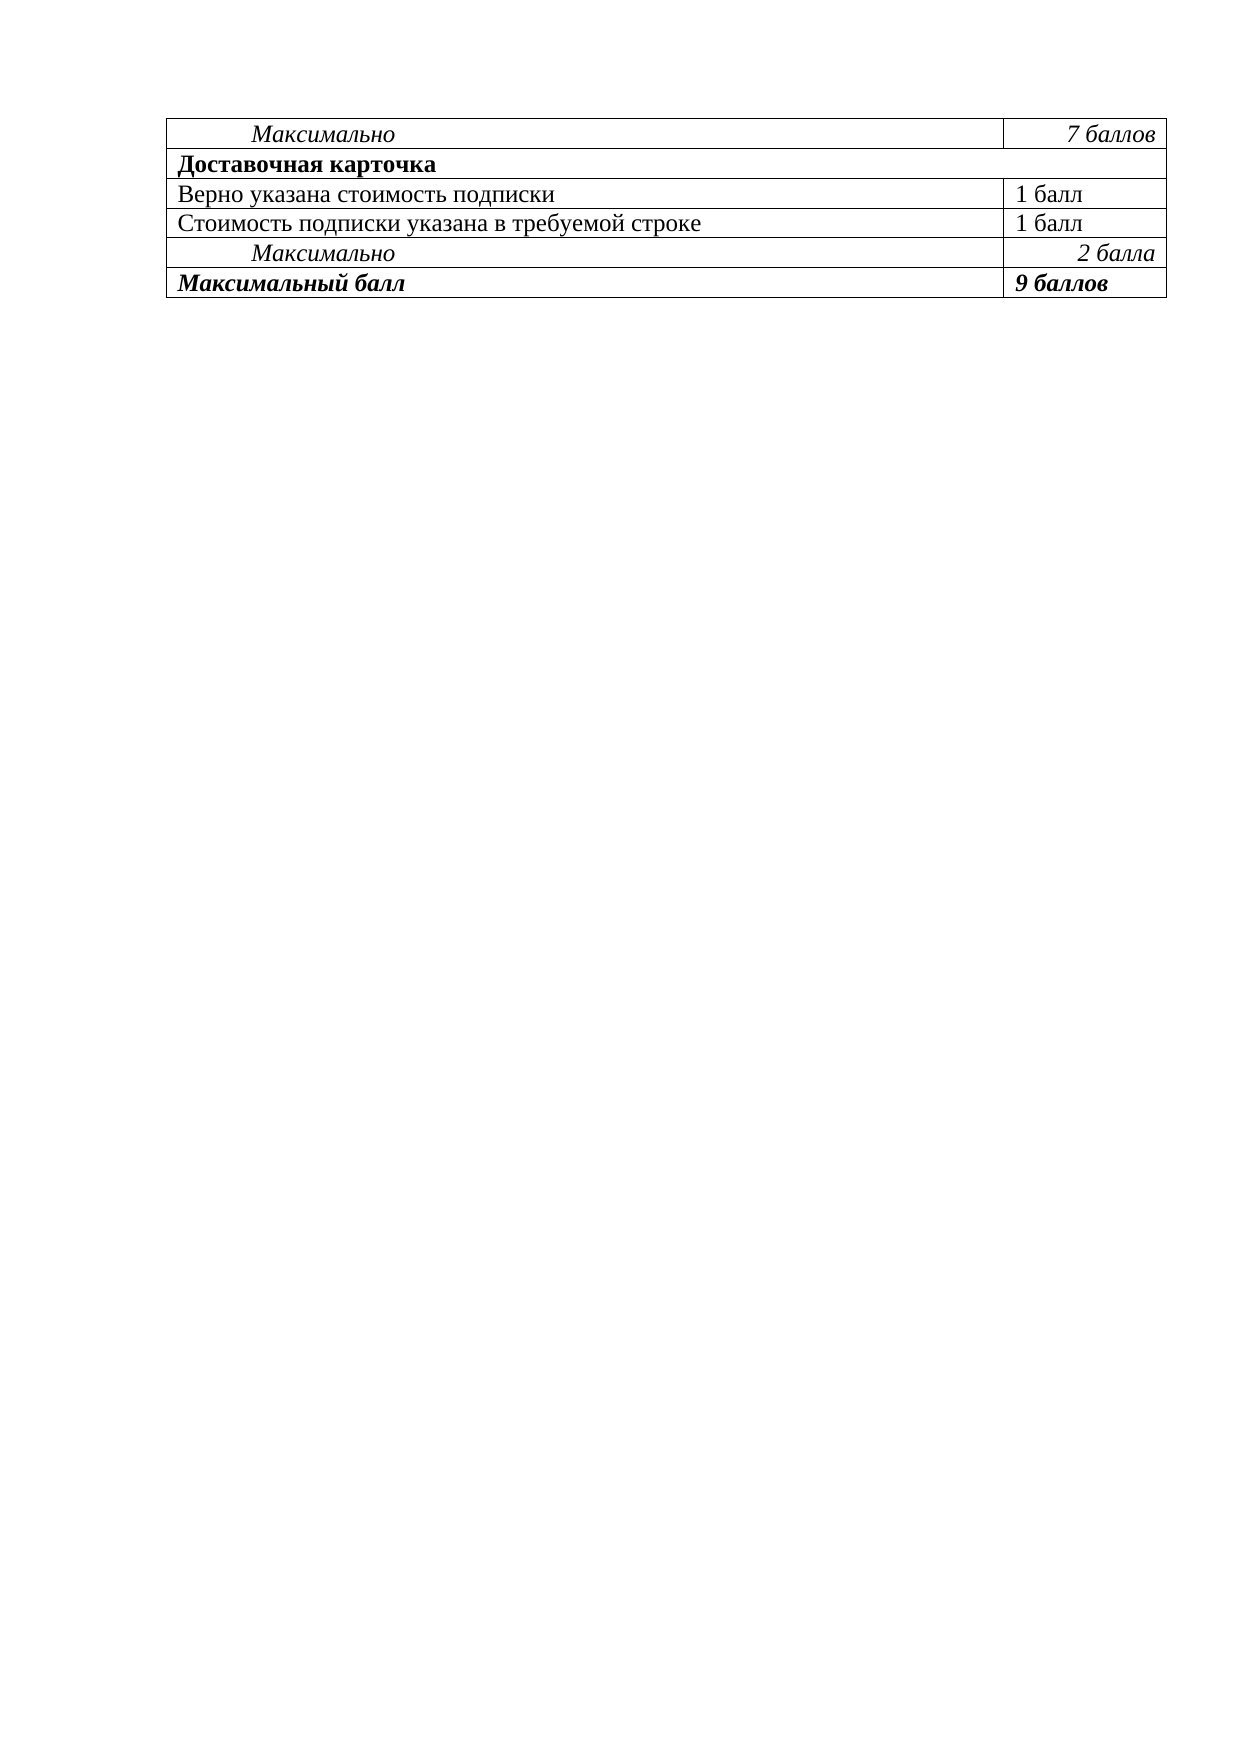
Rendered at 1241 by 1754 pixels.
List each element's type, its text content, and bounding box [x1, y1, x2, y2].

table_cell 2 балла [1004, 238, 1166, 267]
table_cell Верно указана стоимость подписки [167, 179, 1003, 207]
table_cell Максимально [167, 119, 1003, 148]
table_cell 1 балл [1004, 179, 1166, 207]
table_cell Стоимость подписки указана в требуемой строке [167, 209, 1003, 237]
table_cell Максимально [167, 238, 1003, 267]
table_cell 9 баллов [1004, 268, 1166, 297]
table_cell 1 балл [1004, 209, 1166, 237]
table_cell 7 баллов [1004, 119, 1166, 148]
table_cell Доставочная карточка [167, 149, 1166, 178]
table_cell Максимальный балл [167, 268, 1003, 297]
